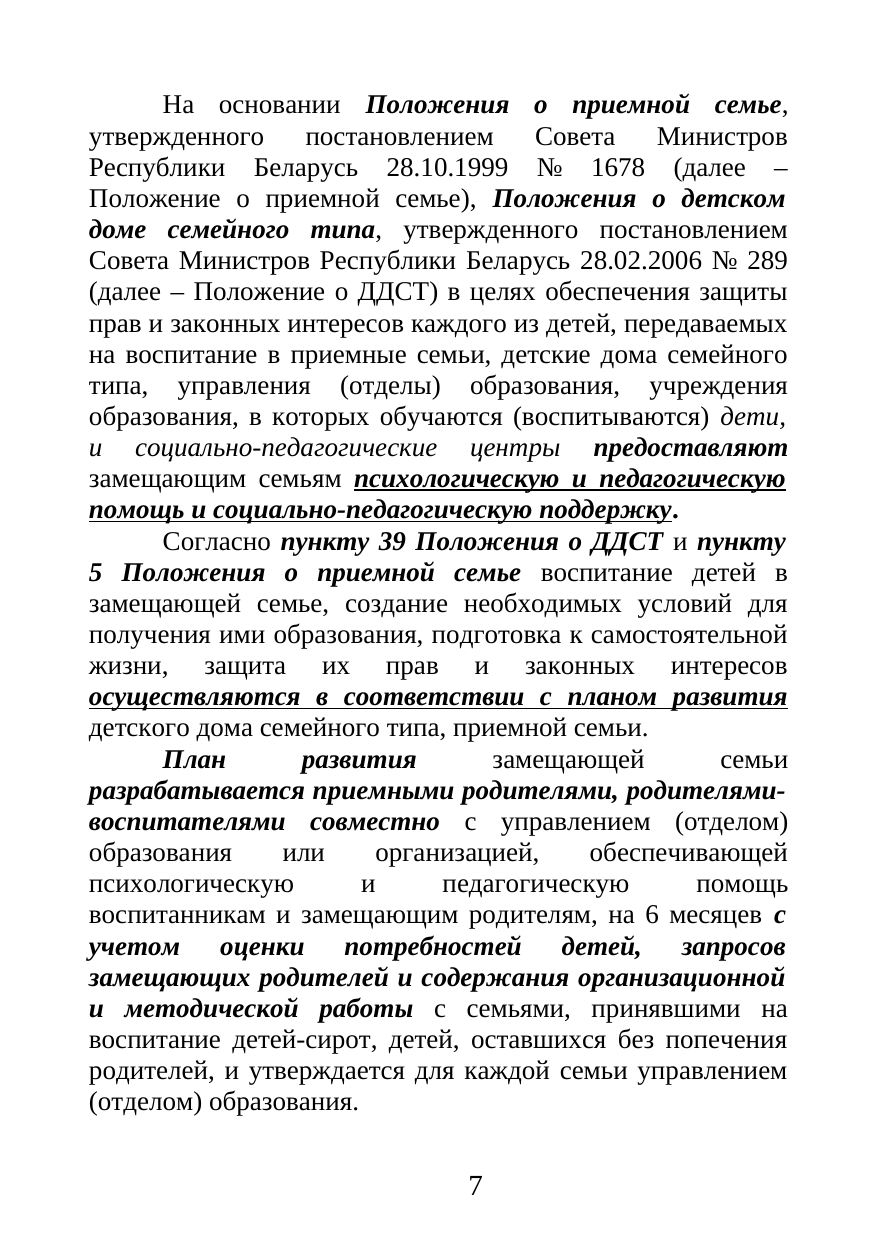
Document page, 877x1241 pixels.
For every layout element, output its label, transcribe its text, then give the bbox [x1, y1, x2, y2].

text На основании Положения о приемной семье, утвержденного постановлением Совета Министров Республики Беларусь 28.10.1999 № 1678 (далее – Положение о приемной семье), Положения о детском доме семейного типа, утвержденного постановлением Совета Министров Республики Беларусь 28.02.2006 № 289 (далее – Положение о ДДСТ) в целях обеспечения защиты прав и законных интересов каждого из детей, передаваемых на воспитание в приемные семьи, детские дома семейного типа, управления (отделы) образования, учреждения образования, в которых обучаются (воспитываются) дети, и социально-педагогические центры предоставляют замещающим семьям психологическую и педагогическую помощь и социально-педагогическую поддержку. [89, 89, 788, 525]
text План развития замещающей семьи разрабатывается приемными родителями, родителями-воспитателями совместно с управлением (отделом) образования или организацией, обеспечивающей психологическую и педагогическую помощь воспитанникам и замещающим родителям, на 6 месяцев с учетом оценки потребностей детей, запросов замещающих родителей и содержания организационной и методической работы с семьями, принявшими на воспитание детей-сирот, детей, оставшихся без попечения родителей, и утверждается для каждой семьи управлением (отделом) образования. [89, 743, 788, 1116]
text Согласно пункту 39 Положения о ДДСТ и пункту 5 Положения о приемной семье воспитание детей в замещающей семье, создание необходимых условий для получения ими образования, подготовка к самостоятельной жизни, защита их прав и законных интересов осуществляются в соответствии с планом развития детского дома семейного типа, приемной семьи. [89, 709, 788, 743]
text Согласно пункту 39 Положения о ДДСТ и пункту 5 Положения о приемной семье воспитание детей в замещающей семье, создание необходимых условий для получения ими образования, подготовка к самостоятельной жизни, защита их прав и законных интересов осуществляются в соответствии с планом развития детского дома семейного типа, приемной семьи. [89, 525, 788, 708]
